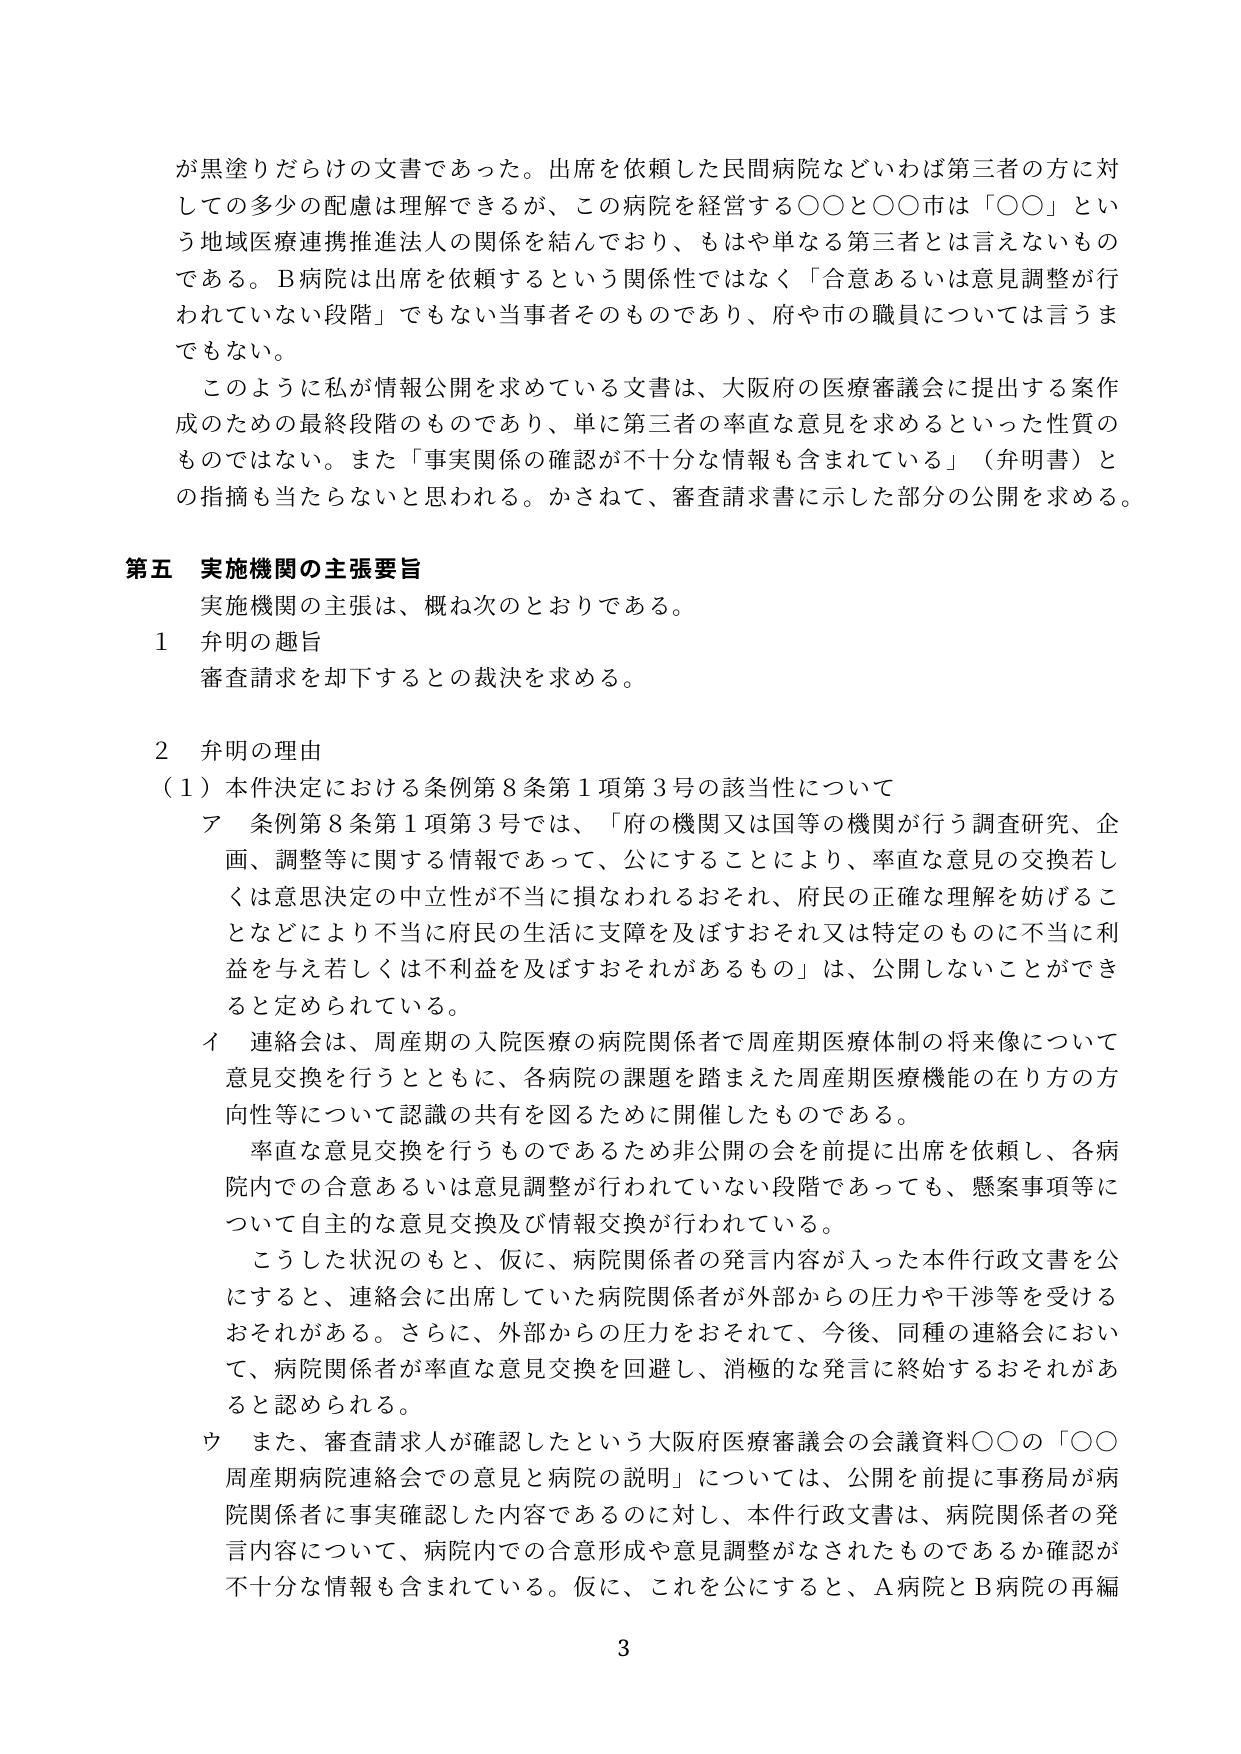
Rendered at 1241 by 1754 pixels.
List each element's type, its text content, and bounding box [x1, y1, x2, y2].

text ア 条例第８条第１項第３号では、「府の機関又は国等の機関が行う調査研究、企画、調整等に関する情報であって、公にすることにより、率直な意見の交換若しくは意思決定の中立性が不当に損なわれるおそれ、府民の正確な理解を妨げることなどにより不当に府民の生活に支障を及ぼすおそれ又は特定のものに不当に利益を与え若しくは不利益を及ぼすおそれがあるもの」は、公開しないことができると定められている。 [194, 804, 1121, 1022]
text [171, 150, 1121, 368]
text イ 連絡会は、周産期の入院医療の病院関係者で周産期医療体制の将来像について意見交換を行うとともに、各病院の課題を踏まえた周産期医療機能の在り方の方向性等について認識の共有を図るために開催したものである。 [194, 1022, 1121, 1131]
text （１）本件決定における条例第８条第１項第３号の該当性について [125, 768, 1121, 804]
text 審査請求を却下するとの裁決を求める。 [125, 659, 1121, 695]
text １ 弁明の趣旨 [125, 622, 1121, 659]
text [194, 1422, 1121, 1604]
text ２ 弁明の理由 [125, 732, 1121, 768]
text 実施機関の主張は、概ね次のとおりである。 [171, 586, 1121, 622]
text このように私が情報公開を求めている文書は、大阪府の医療審議会に提出する案作成のための最終段階のものであり、単に第三者の率直な意見を求めるといった性質のものではない。また「事実関係の確認が不十分な情報も含まれている」（弁明書）との指摘も当たらないと思われる。かさねて、審査請求書に示した部分の公開を求める。 [125, 368, 1121, 513]
text 第五 実施機関の主張要旨 [125, 550, 1121, 586]
text 率直な意見交換を行うものであるため非公開の会を前提に出席を依頼し、各病院内での合意あるいは意見調整が行われていない段階であっても、懸案事項等について自主的な意見交換及び情報交換が行われている。 [194, 1131, 1121, 1241]
text こうした状況のもと、仮に、病院関係者の発言内容が入った本件行政文書を公にすると、連絡会に出席していた病院関係者が外部からの圧力や干渉等を受けるおそれがある。さらに、外部からの圧力をおそれて、今後、同種の連絡会において、病院関係者が率直な意見交換を回避し、消極的な発言に終始するおそれがあると認められる。 [194, 1241, 1121, 1422]
